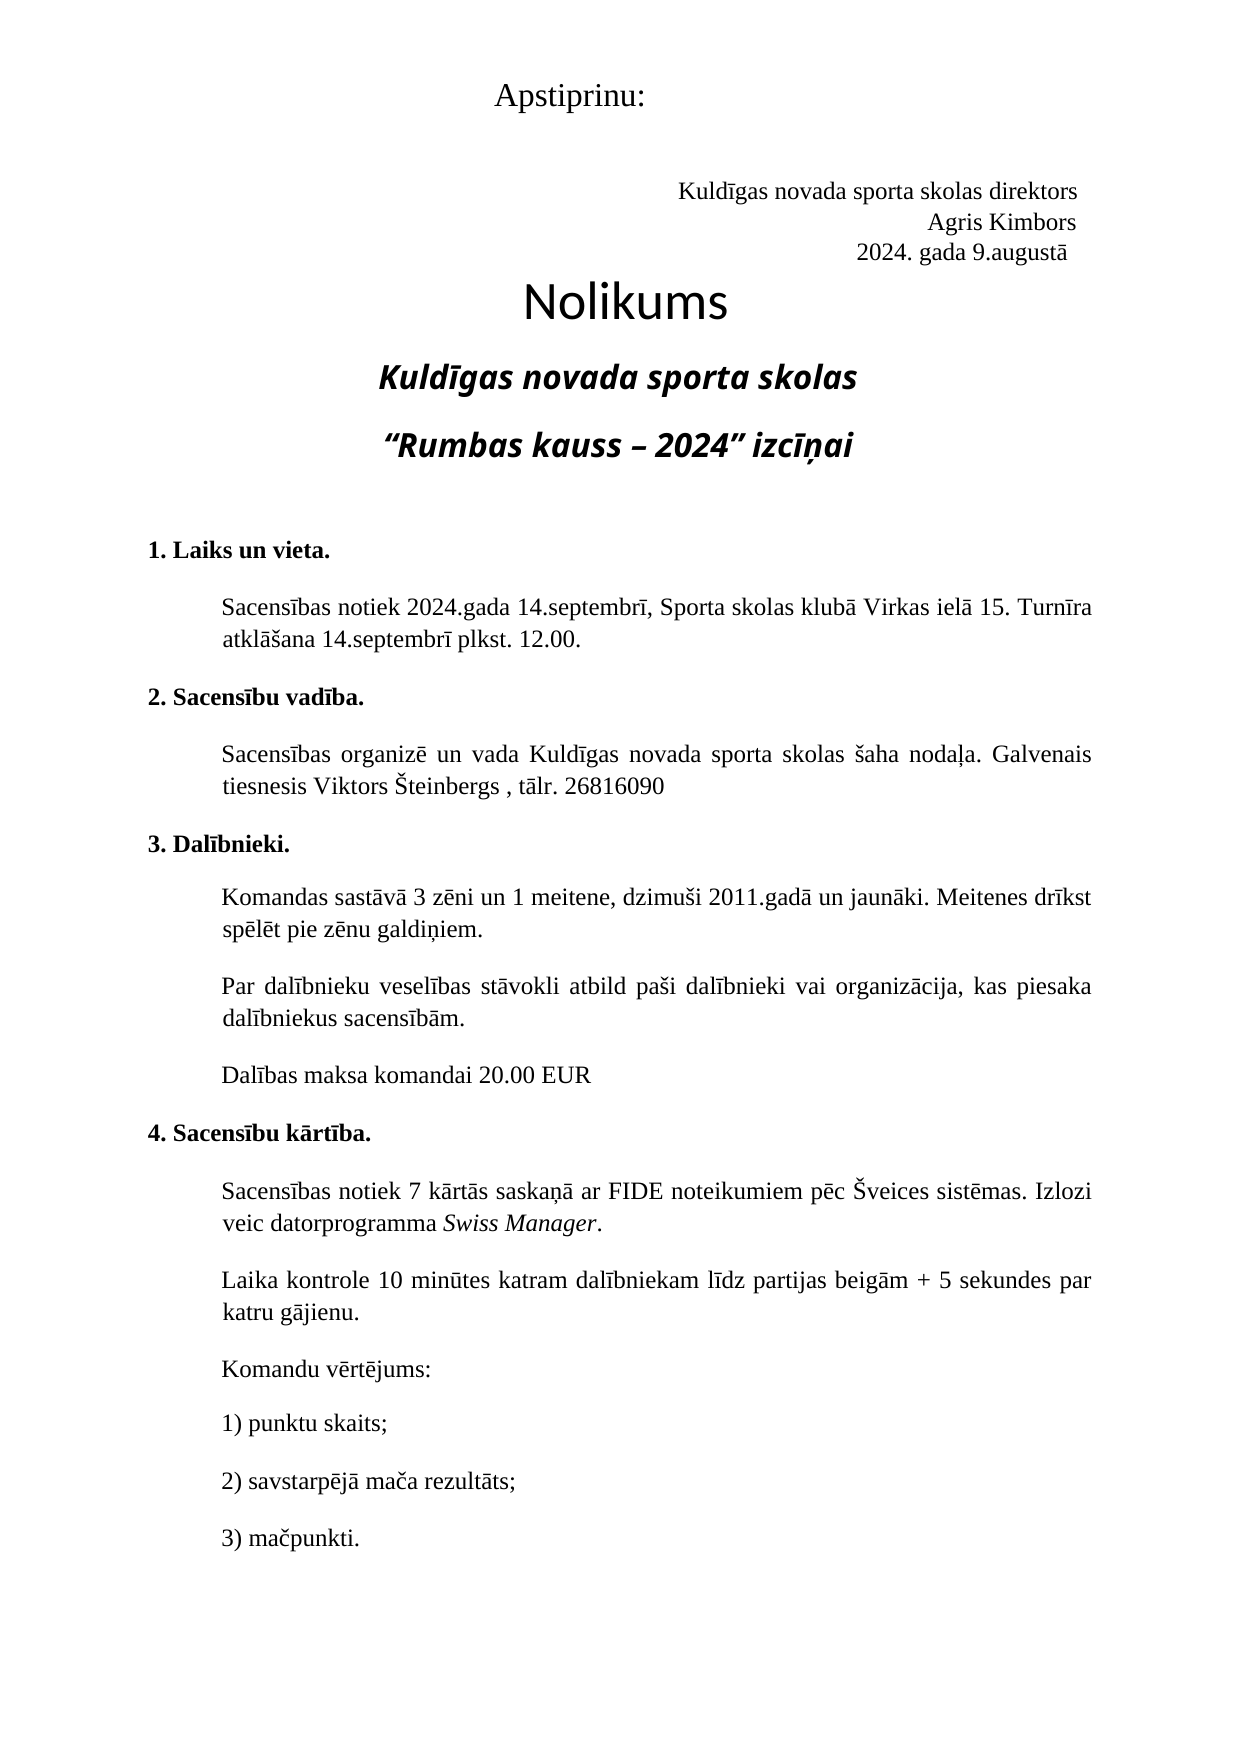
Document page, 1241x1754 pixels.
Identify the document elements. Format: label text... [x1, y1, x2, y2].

text Sacensības organizē un vada Kuldīgas novada sporta skolas šaha nodaļa. Galvenais tiesnesis Viktors Šteinbergs , tālr. 26816090 [221, 739, 1093, 800]
text Sacensības notiek 2024.gada 14.septembrī, Sporta skolas klubā Virkas ielā 15. Turnīra atklāšana 14.septembrī plkst. 12.00. [221, 592, 1093, 653]
list Sacensību vadība. [148, 682, 1093, 711]
text Laika kontrole 10 minūtes katram dalībniekam līdz partijas beigām + 5 sekundes par katru gājienu. [221, 1265, 1093, 1326]
list punktu skaits; [221, 1408, 749, 1437]
text Dalības maksa komandai 20.00 EUR [221, 1061, 1093, 1089]
text Komandas sastāvā 3 zēni un 1 meitene, dzimuši 2011.gadā un jaunāki. Meitenes drīkst spēlēt pie zēnu galdiņiem. [221, 882, 1093, 942]
text Kuldīgas novada sporta skolas [148, 354, 1092, 399]
subtitle “Rumbas kauss – 2024” izcīņai [148, 422, 1092, 467]
text Sacensības notiek 7 kārtās saskaņā ar FIDE noteikumiem pēc Šveices sistēmas. Izlozi veic datorprogramma Swiss Manager. [221, 1176, 1093, 1236]
list savstarpējā mača rezultāts; [221, 1466, 749, 1494]
text Kuldīgas novada sporta skolas direktors [148, 145, 1093, 204]
text 3) mačpunkti. [221, 1523, 749, 1551]
text Komandu vērtējums: [221, 1354, 1093, 1383]
text 2024. gada 9.augustā [146, 237, 1067, 265]
list Laiks un vieta. [148, 535, 1093, 563]
list Sacensību kārtība. [148, 1118, 1093, 1147]
text Agris Kimbors [146, 207, 1093, 236]
text Apstiprinu: [148, 76, 992, 114]
text Nolikums [223, 267, 1067, 333]
text Par dalībnieku veselības stāvokli atbild paši dalībnieki vai organizācija, kas piesaka dalībniekus sacensībām. [221, 971, 1093, 1032]
list Dalībnieki. [148, 829, 1093, 857]
